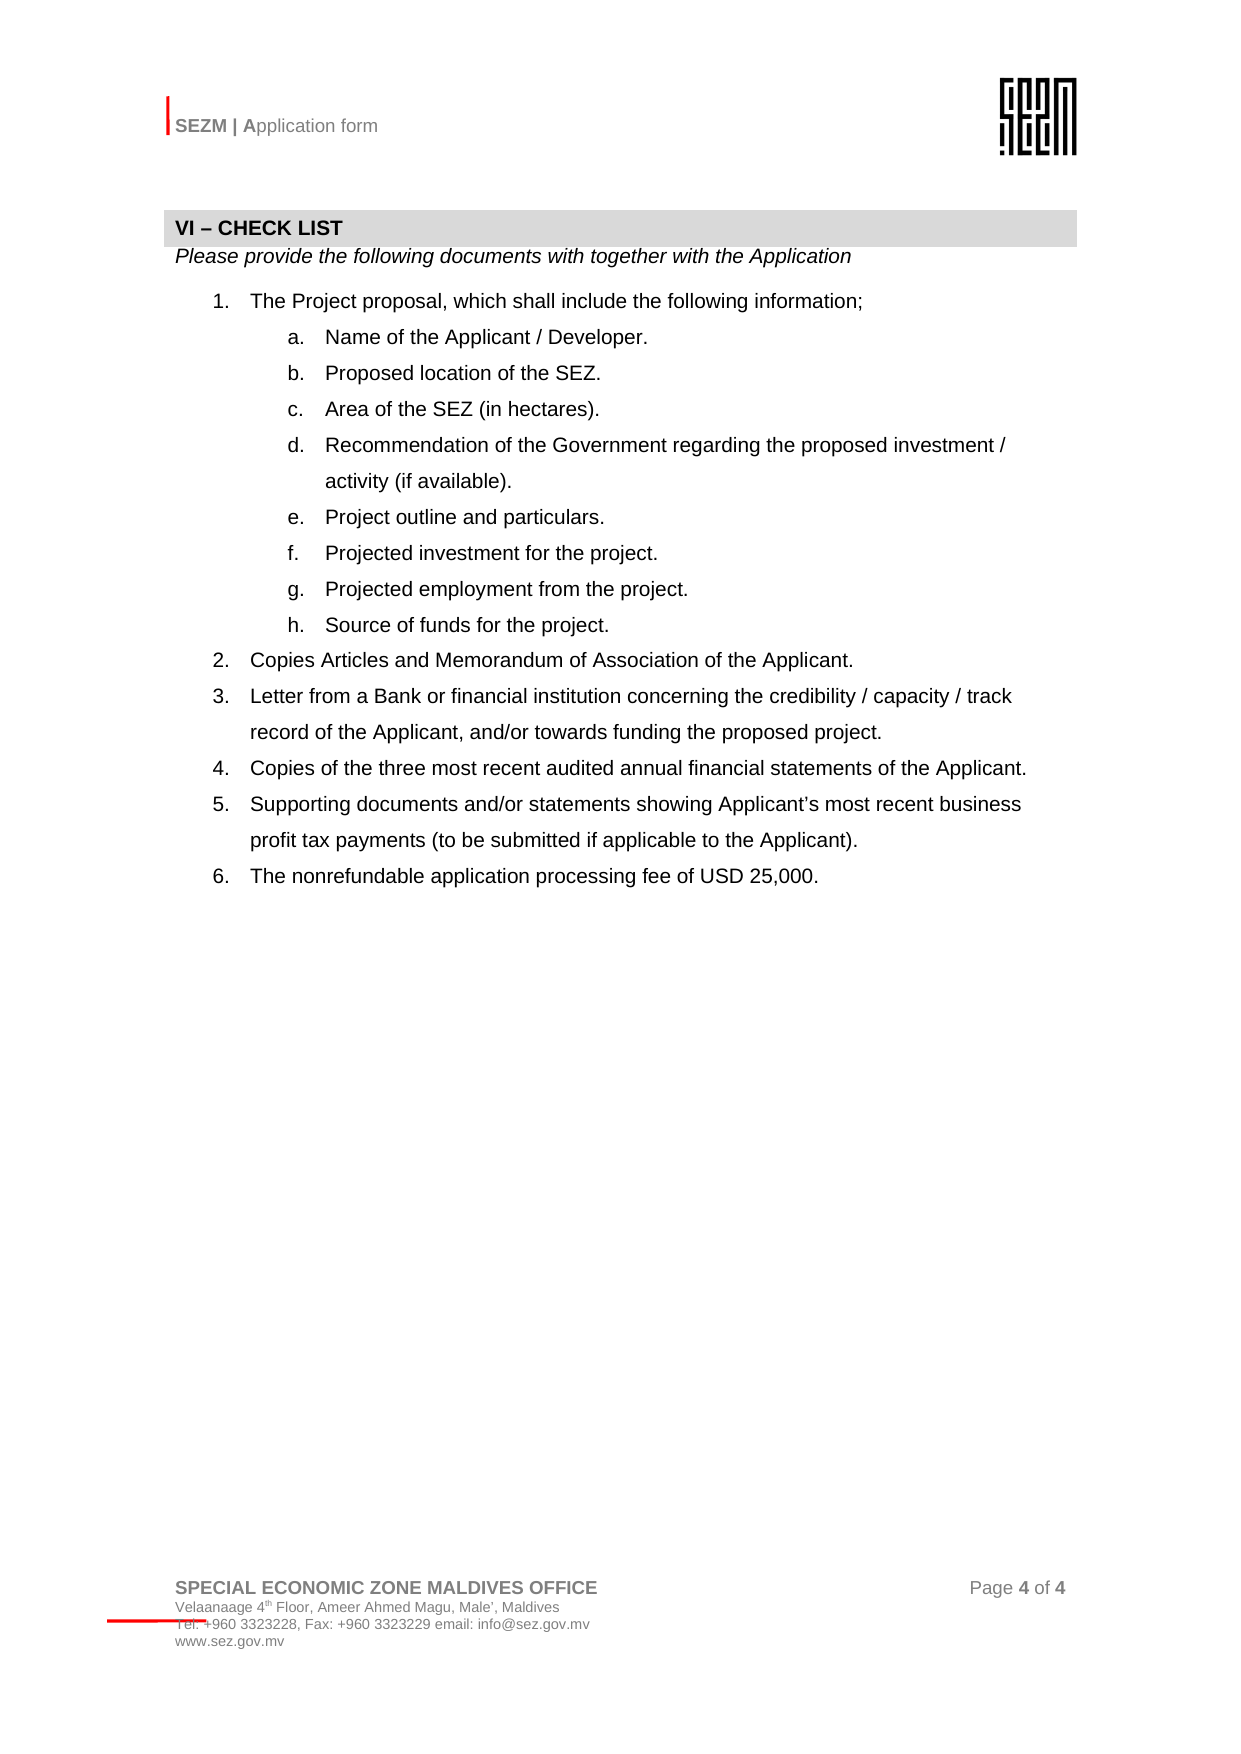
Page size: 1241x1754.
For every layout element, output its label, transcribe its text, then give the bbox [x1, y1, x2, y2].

picture [994, 70, 1081, 164]
list Proposed location of the SEZ. [287, 361, 1065, 385]
list Recommendation of the Government regarding the proposed investment / activity (if available). [287, 433, 1065, 493]
list Letter from a Bank or financial institution concerning the credibility / capacity / track record of the Applicant, and/or towards funding the proposed project. [212, 684, 1065, 744]
list Project outline and particulars. [287, 504, 1065, 528]
list Projected employment from the project. [287, 576, 1065, 600]
list The nonrefundable application processing fee of USD 25,000. [212, 864, 1065, 888]
list Projected investment for the project. [287, 541, 1065, 564]
list Copies of the three most recent audited annual financial statements of the Applicant. [212, 756, 1065, 780]
list Copies Articles and Memorandum of Association of the Applicant. [212, 648, 1065, 672]
table_header VI – CHECK LIST [164, 210, 1077, 247]
list Name of the Applicant / Developer. [287, 325, 1065, 349]
text Please provide the following documents with together with the Application [175, 247, 1065, 268]
list The Project proposal, which shall include the following information; [212, 289, 1065, 313]
list Area of the SEZ (in hectares). [287, 397, 1065, 421]
list Source of funds for the project. [287, 612, 1065, 636]
list Supporting documents and/or statements showing Applicant’s most recent business profit tax payments (to be submitted if applicable to the Applicant). [212, 792, 1065, 852]
